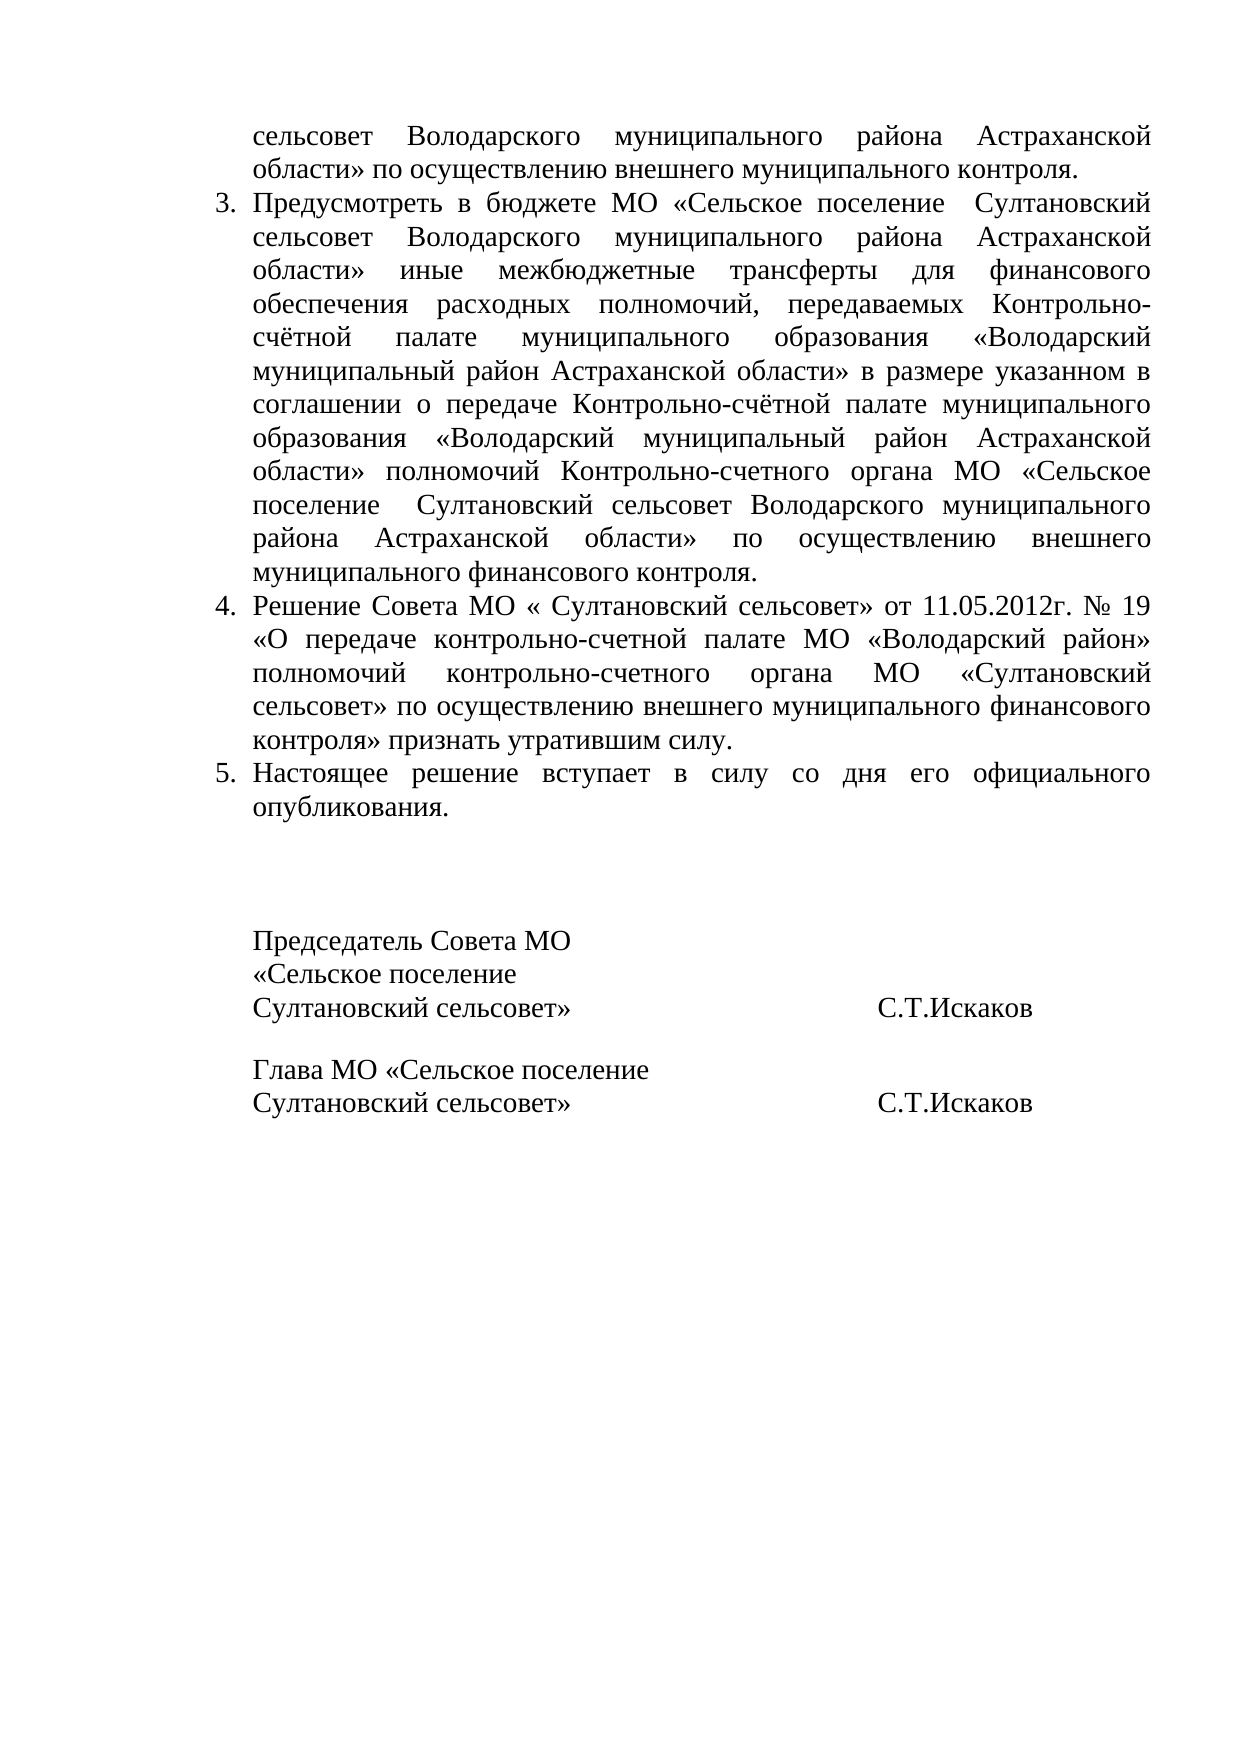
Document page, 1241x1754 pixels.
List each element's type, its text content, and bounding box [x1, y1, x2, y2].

list Глава МО «Сельское поселение [252, 1052, 1152, 1085]
list Председатель Совета МО [252, 923, 1152, 957]
list «Сельское поселение [252, 957, 1152, 990]
list Настоящее решение вступает в силу со дня его официального опубликования. [215, 755, 1152, 822]
list Султановский сельсовет» С.Т.Искаков [252, 990, 1152, 1024]
list Решение Совета МО « Султановский сельсовет» от 11.05.2012г. № 19 «О передаче контрольно-счетной палате МО «Володарский район» полномочий контрольно-счетного органа МО «Султановский сельсовет» по осуществлению внешнего муниципального финансового контроля» признать утратившим силу. [215, 588, 1152, 755]
list Султановский сельсовет» С.Т.Искаков [252, 1085, 1152, 1119]
list Предусмотреть в бюджете МО «Сельское поселение Султановский сельсовет Володарского муниципального района Астраханской области» иные межбюджетные трансферты для финансового обеспечения расходных полномочий, передаваемых Контрольно-счётной палате муниципального образования «Володарский муниципальный район Астраханской области» в размере указанном в соглашении о передаче Контрольно-счётной палате муниципального образования «Володарский муниципальный район Астраханской области» полномочий Контрольно-счетного органа МО «Сельское поселение Султановский сельсовет Володарского муниципального района Астраханской области» по осуществлению внешнего муниципального финансового контроля. [215, 185, 1152, 588]
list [215, 118, 1152, 185]
